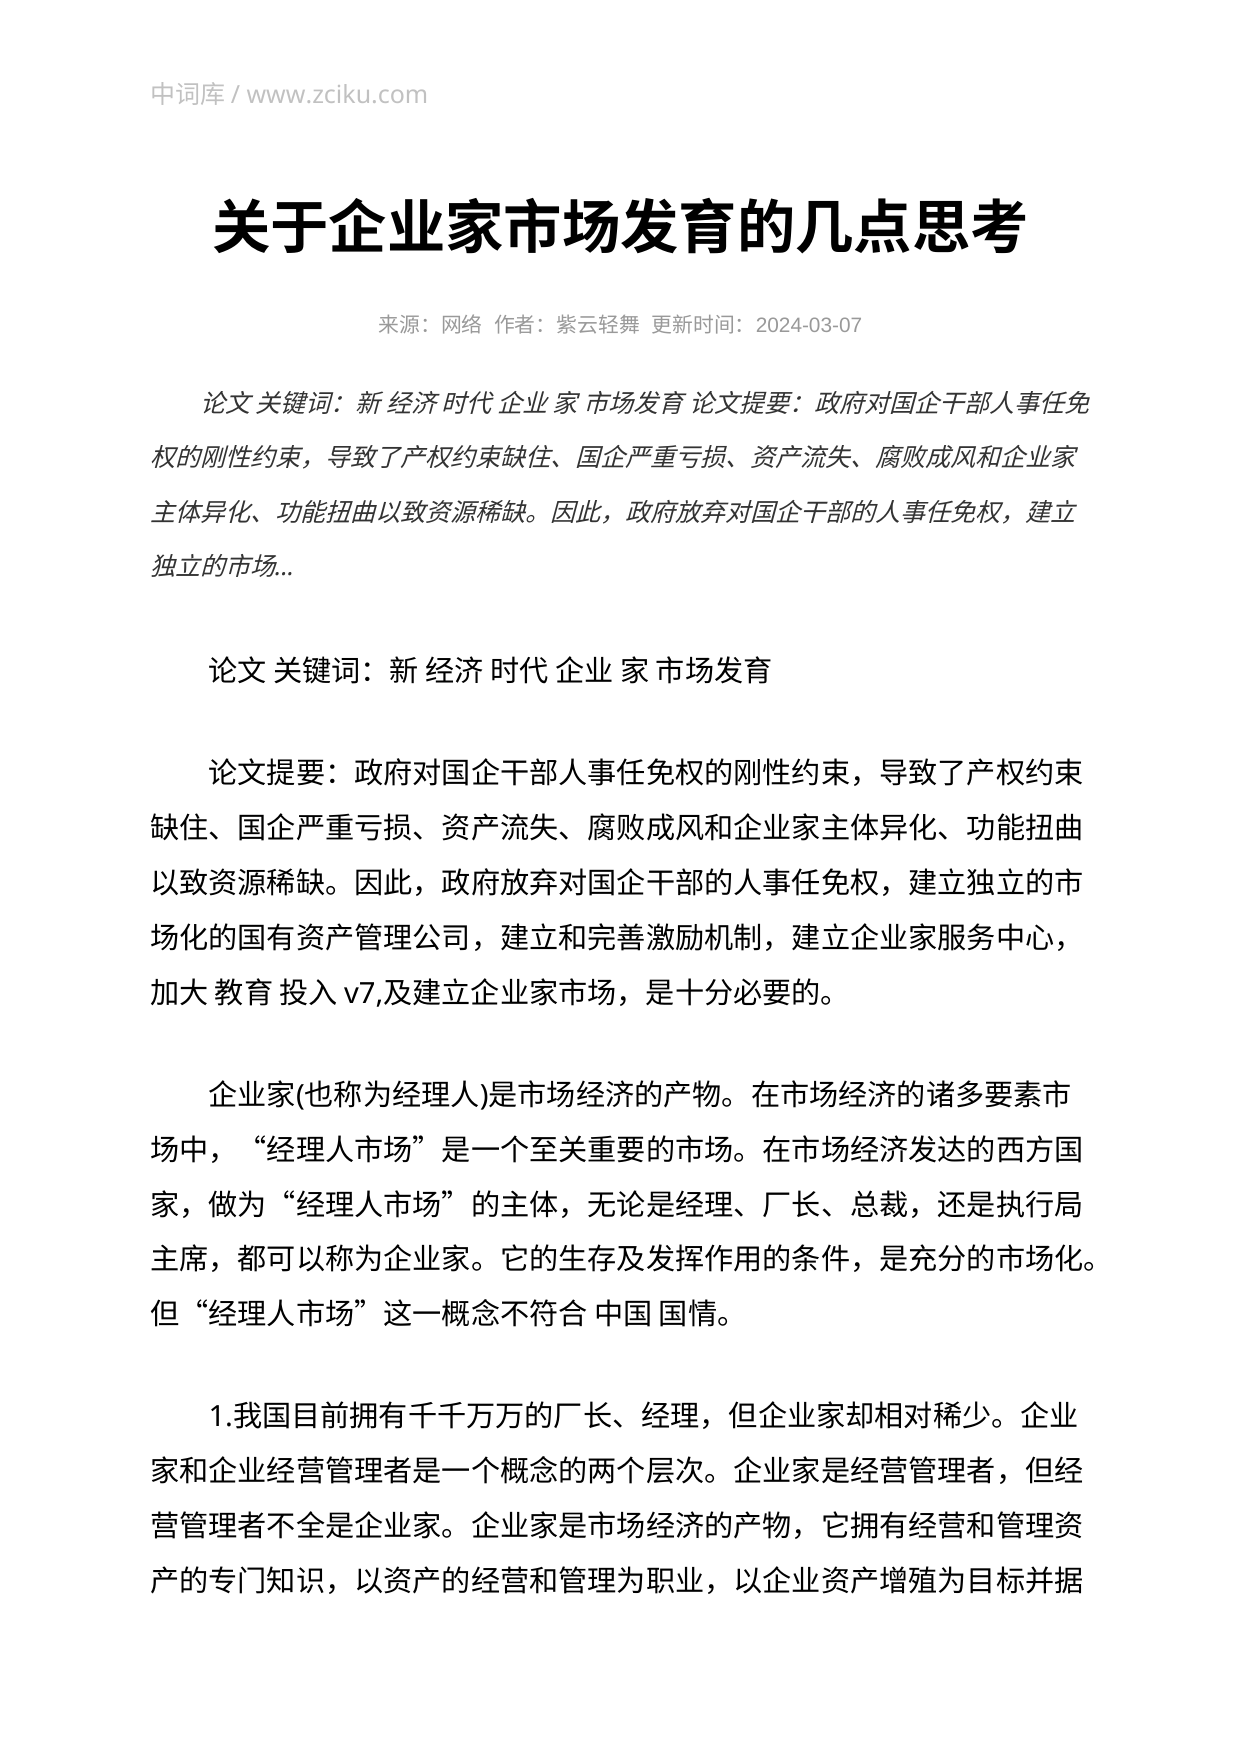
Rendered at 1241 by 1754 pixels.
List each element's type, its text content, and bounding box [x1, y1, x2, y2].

subtitle 关于企业家市场发育的几点思考 [150, 181, 1090, 266]
text 论文提要：政府对国企干部人事任免权的刚性约束，导致了产权约束缺住、国企严重亏损、资产流失、腐败成风和企业家主体异化、功能扭曲以致资源稀缺。因此，政府放弃对国企干部的人事任免权，建立独立的市场化的国有资产管理公司，建立和完善激励机制，建立企业家服务中心，加大 教育 投入v7,及建立企业家市场，是十分必要的。 [150, 749, 1090, 1012]
text 来源：网络 作者：紫云轻舞 更新时间：2024-03-07 [150, 313, 1090, 337]
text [150, 1393, 1090, 1600]
text 企业家(也称为经理人)是市场经济的产物。在市场经济的诸多要素市场中，“经理人市场”是一个至关重要的市场。在市场经济发达的西方国家，做为“经理人市场”的主体，无论是经理、厂长、总裁，还是执行局主席，都可以称为企业家。它的生存及发挥作用的条件，是充分的市场化。但“经理人市场”这一概念不符合 中国 国情。 [150, 1071, 1090, 1333]
text 论文 关键词：新 经济 时代 企业 家 市场发育 论文提要：政府对国企干部人事任免权的刚性约束，导致了产权约束缺住、国企严重亏损、资产流失、腐败成风和企业家主体异化、功能扭曲以致资源稀缺。因此，政府放弃对国企干部的人事任免权，建立独立的市场... [150, 383, 1090, 583]
text 论文 关键词：新 经济 时代 企业 家 市场发育 [150, 648, 1090, 690]
